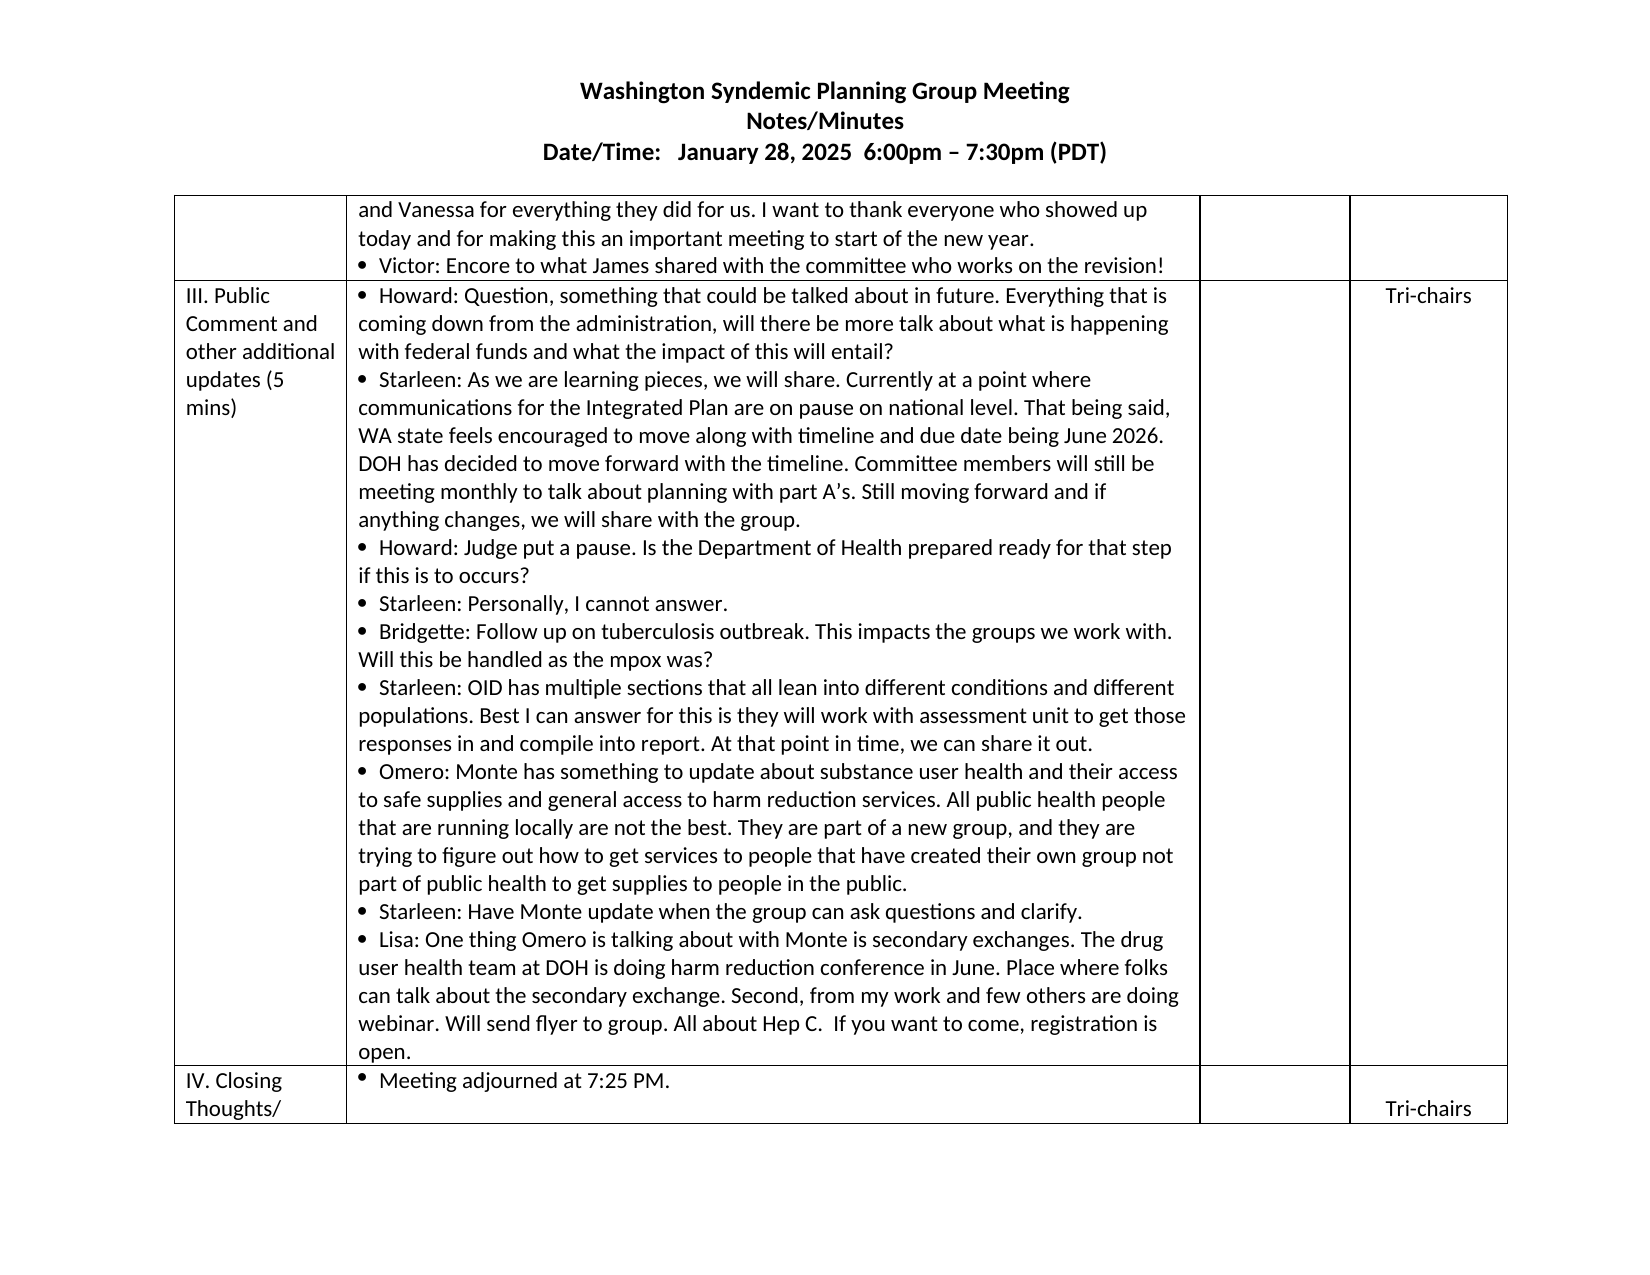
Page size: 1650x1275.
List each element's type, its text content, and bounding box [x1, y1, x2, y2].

table_cell [1201, 281, 1349, 1065]
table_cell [1351, 196, 1507, 280]
table_cell [1201, 1066, 1349, 1122]
table_cell [1201, 196, 1349, 280]
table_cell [347, 1066, 1199, 1122]
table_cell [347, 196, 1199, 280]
table_cell Howard: Question, something that could be talked about in future. Everything that is coming down from the administration, will there be more talk about what is happening with federal funds and what the impact of this will entail? Starleen: As we are learning pieces, we will share. Currently at a point where communications for the Integrated Plan are on pause on national level. That being said, WA state feels encouraged to move along with timeline and due date being June 2026. DOH has decided to move forward with the timeline. Committee members will still be meeting monthly to talk about planning with part A’s. Still moving forward and if anything changes, we will share with the group. Howard: Judge put a pause. Is the Department of Health prepared ready for that step if this is to occurs? Starleen: Personally, I cannot answer. Bridgette: Follow up on tuberculosis outbreak. This impacts the groups we work with. Will this be handled as the mpox was? Starleen: OID has multiple sections that all lean into different conditions and different populations. Best I can answer for this is they will work with assessment unit to get those responses in and compile into report. At that point in time, we can share it out. Omero: Monte has something to update about substance user health and their access to safe supplies and general access to harm reduction services. All public health people that are running locally are not the best. They are part of a new group, and they are trying to figure out how to get services to people that have created their own group not part of public health to get supplies to people in the public. Starleen: Have Monte update when the group can ask questions and clarify. Lisa: One thing Omero is talking about with Monte is secondary exchanges. The drug user health team at DOH is doing harm reduction conference in June. Place where folks can talk about the secondary exchange. Second, from my work and few others are doing webinar. Will send flyer to group. All about Hep C. If you want to come, registration is open. [347, 281, 1199, 1065]
table_cell Tri-chairs [1351, 1066, 1507, 1122]
table_cell III. Public Comment and other additional updates (5 mins) [175, 281, 346, 1065]
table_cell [175, 1066, 346, 1122]
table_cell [175, 196, 346, 280]
table_cell Tri-chairs [1351, 281, 1507, 1065]
